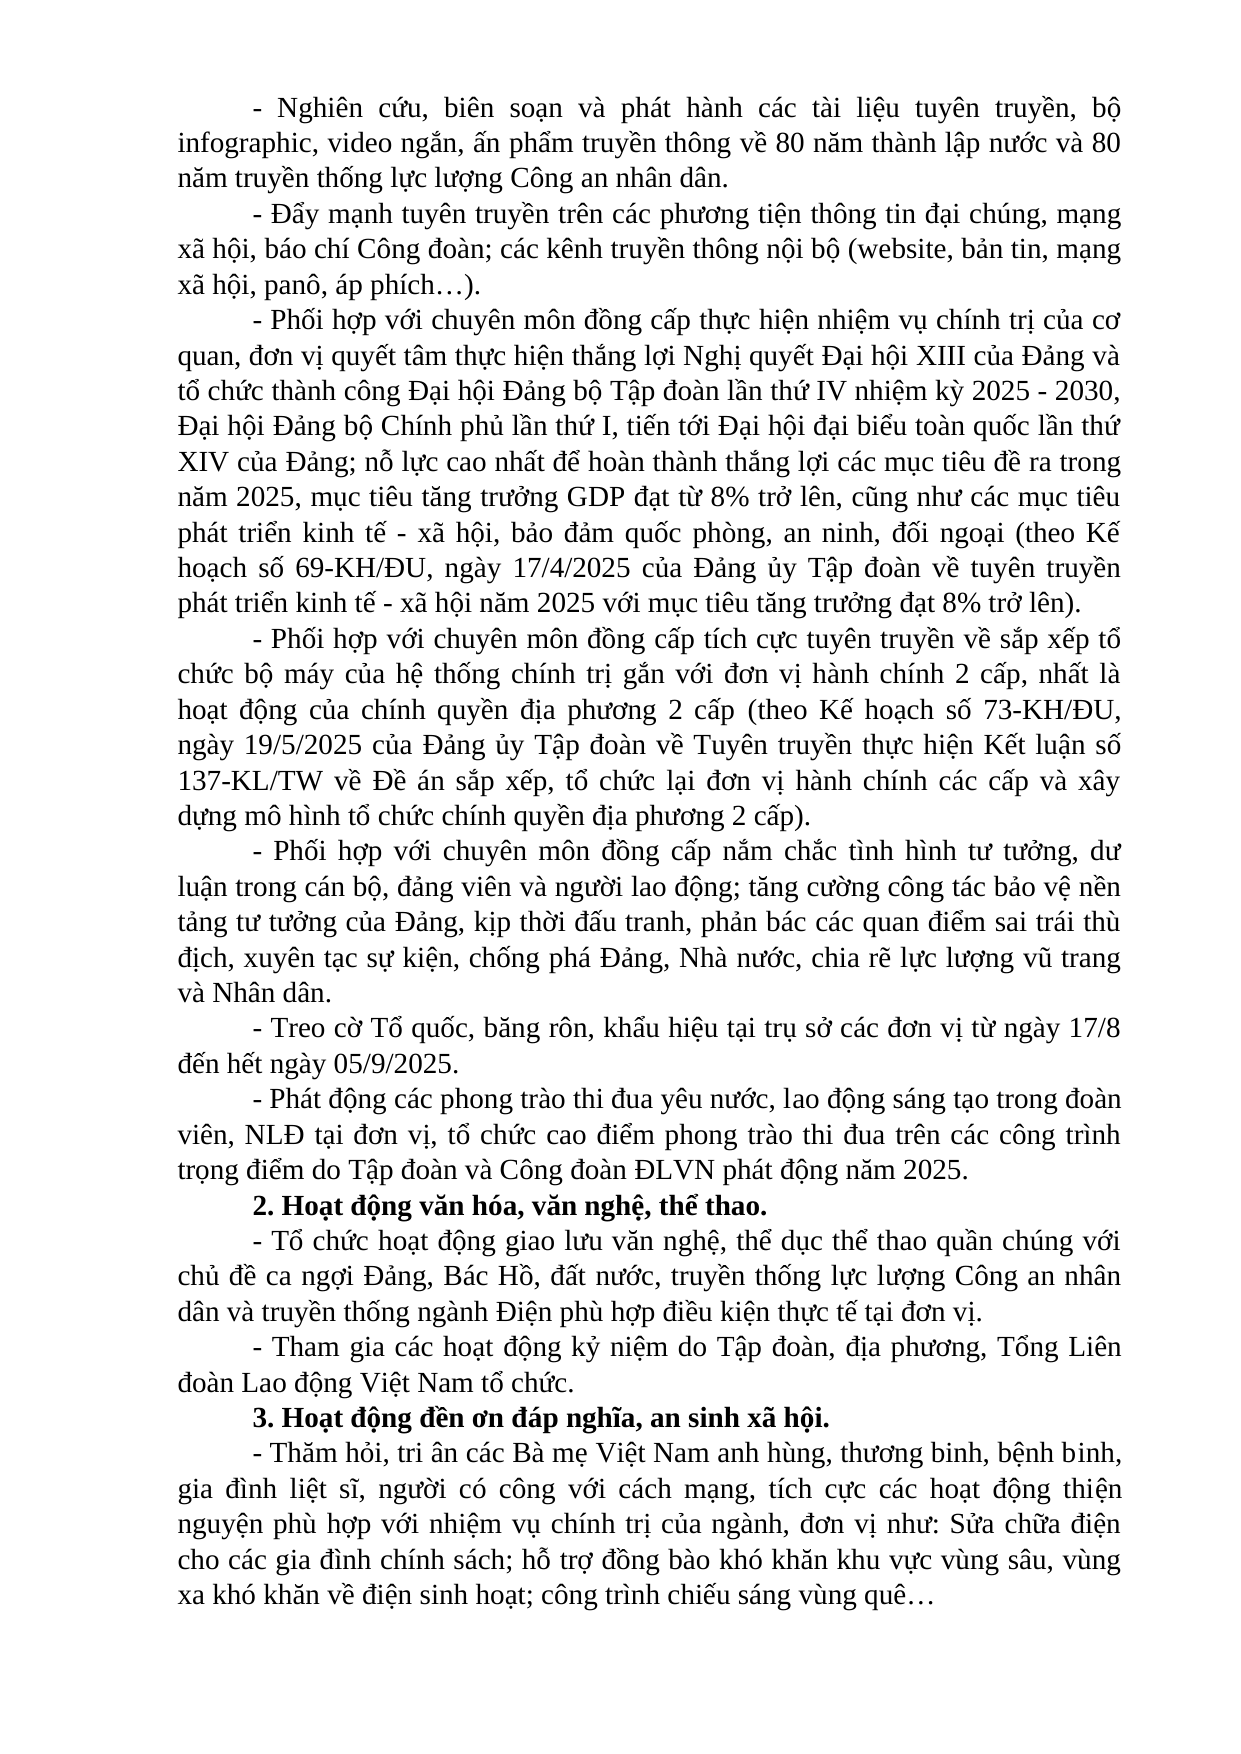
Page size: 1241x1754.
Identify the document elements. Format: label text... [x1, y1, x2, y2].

text - Treo cờ Tổ quốc, băng rôn, khẩu hiệu tại trụ sở các đơn vị từ ngày 17/8 đến hết ngày 05/9/2025. [177, 1009, 1122, 1080]
text - Tham gia các hoạt động kỷ niệm do Tập đoàn, địa phương, Tổng Liên đoàn Lao động Việt Nam tổ chức. [177, 1328, 1122, 1399]
list 3. Hoạt động đền ơn đáp nghĩa, an sinh xã hội. [177, 1399, 1122, 1434]
text - Phối hợp với chuyên môn đồng cấp tích cực tuyên truyền về sắp xếp tổ chức bộ máy của hệ thống chính trị gắn với đơn vị hành chính 2 cấp, nhất là hoạt động của chính quyền địa phương 2 cấp (theo Kế hoạch số 73-KH/ĐU, ngày 19/5/2025 của Đảng ủy Tập đoàn về Tuyên truyền thực hiện Kết luận số 137-KL/TW về Đề án sắp xếp, tổ chức lại đơn vị hành chính các cấp và xây dựng mô hình tổ chức chính quyền địa phương 2 cấp). [177, 620, 1122, 832]
text 2. Hoạt động văn hóa, văn nghệ, thể thao. [177, 1187, 1122, 1222]
text - Đẩy mạnh tuyên truyền trên các phương tiện thông tin đại chúng, mạng xã hội, báo chí Công đoàn; các kênh truyền thông nội bộ (website, bản tin, mạng xã hội, panô, áp phích…). [177, 195, 1122, 301]
text - Tổ chức hoạt động giao lưu văn nghệ, thể dục thể thao quần chúng với chủ đề ca ngợi Đảng, Bác Hồ, đất nước, truyền thống lực lượng Công an nhân dân và truyền thống ngành Điện phù hợp điều kiện thực tế tại đơn vị. [177, 1222, 1122, 1328]
text - Phát động các phong trào thi đua yêu nước, lao động sáng tạo trong đoàn viên, NLĐ tại đơn vị, tổ chức cao điểm phong trào thi đua trên các công trình trọng điểm do Tập đoàn và Công đoàn ĐLVN phát động năm 2025. [177, 1080, 1122, 1187]
text - Phối hợp với chuyên môn đồng cấp thực hiện nhiệm vụ chính trị của cơ quan, đơn vị quyết tâm thực hiện thắng lợi Nghị quyết Đại hội XIII của Đảng và tổ chức thành công Đại hội Đảng bộ Tập đoàn lần thứ IV nhiệm kỳ 2025 - 2030, Đại hội Đảng bộ Chính phủ lần thứ I, tiến tới Đại hội đại biểu toàn quốc lần thứ XIV của Đảng; nỗ lực cao nhất để hoàn thành thắng lợi các mục tiêu đề ra trong năm 2025, mục tiêu tăng trưởng GDP đạt từ 8% trở lên, cũng như các mục tiêu phát triển kinh tế - xã hội, bảo đảm quốc phòng, an ninh, đối ngoại (theo Kế hoạch số 69-KH/ĐU, ngày 17/4/2025 của Đảng ủy Tập đoàn về tuyên truyền phát triển kinh tế - xã hội năm 2025 với mục tiêu tăng trưởng đạt 8% trở lên). [177, 301, 1122, 620]
text - Nghiên cứu, biên soạn và phát hành các tài liệu tuyên truyền, bộ infographic, video ngắn, ấn phẩm truyền thông về 80 năm thành lập nước và 80 năm truyền thống lực lượng Công an nhân dân. [177, 89, 1122, 195]
text - Phối hợp với chuyên môn đồng cấp nắm chắc tình hình tư tưởng, dư luận trong cán bộ, đảng viên và người lao động; tăng cường công tác bảo vệ nền tảng tư tưởng của Đảng, kịp thời đấu tranh, phản bác các quan điểm sai trái thù địch, xuyên tạc sự kiện, chống phá Đảng, Nhà nước, chia rẽ lực lượng vũ trang và Nhân dân. [177, 832, 1122, 1009]
text - Thăm hỏi, tri ân các Bà mẹ Việt Nam anh hùng, thương binh, bệnh binh, gia đình liệt sĩ, người có công với cách mạng, tích cực các hoạt động thiện nguyện phù hợp với nhiệm vụ chính trị của ngành, đơn vị như: Sửa chữa điện cho các gia đình chính sách; hỗ trợ đồng bào khó khăn khu vực vùng sâu, vùng xa khó khăn về điện sinh hoạt; công trình chiếu sáng vùng quê… [177, 1434, 1122, 1612]
